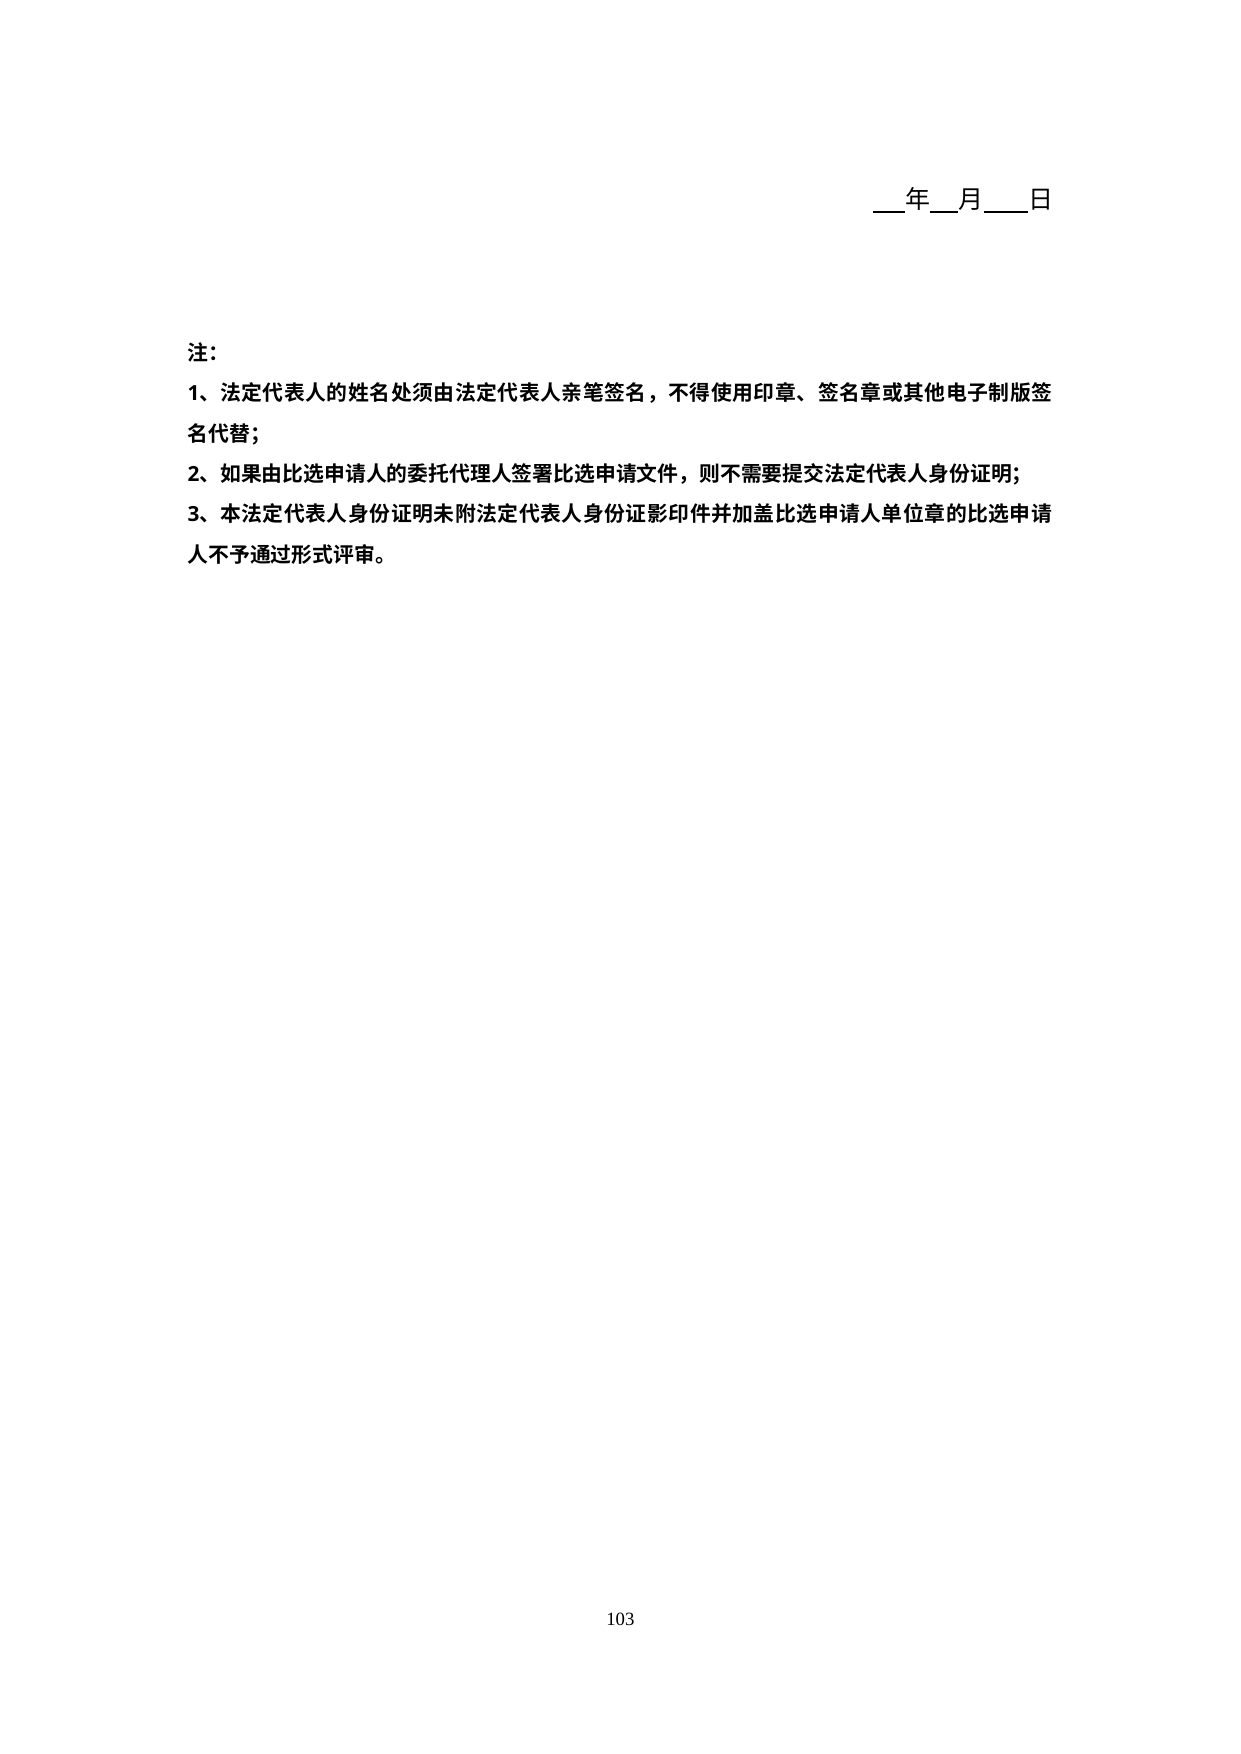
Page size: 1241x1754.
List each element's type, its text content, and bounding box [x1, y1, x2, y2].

list 本法定代表人身份证明未附法定代表人身份证影印件并加盖比选申请人单位章的比选申请人不予通过形式评审。 [187, 496, 1053, 570]
list 如果由比选申请人的委托代理人签署比选申请文件，则不需要提交法定代表人身份证明； [187, 456, 1053, 489]
list 法定代表人的姓名处须由法定代表人亲笔签名，不得使用印章、签名章或其他电子制版签名代替； [187, 375, 1053, 449]
text 年 月 日 [187, 164, 1053, 232]
text 注： [187, 335, 1053, 369]
